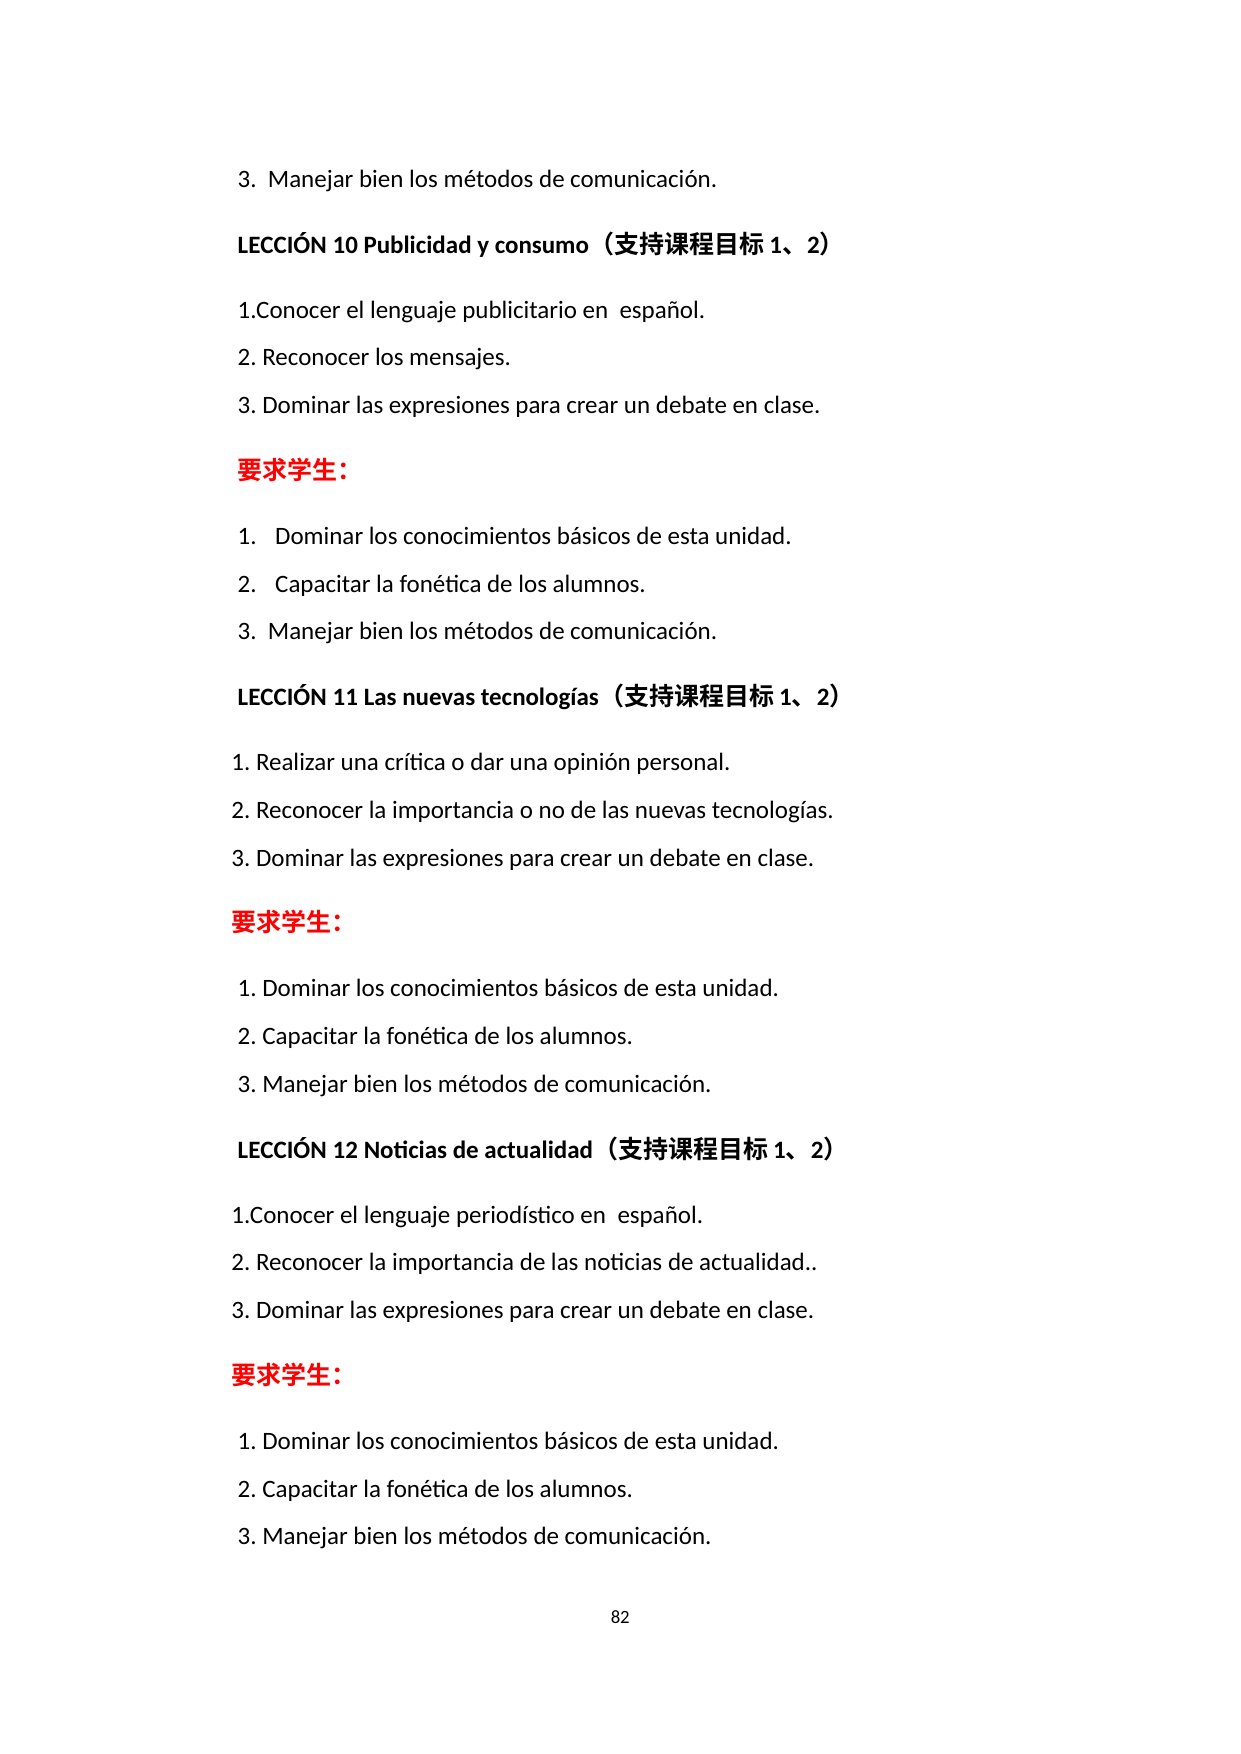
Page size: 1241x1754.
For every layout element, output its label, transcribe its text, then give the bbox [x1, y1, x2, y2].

text 要求学生： [187, 436, 1053, 501]
text 3. Manejar bien los métodos de comunicación. [187, 1519, 1053, 1552]
text 3. Manejar bien los métodos de comunicación. [187, 162, 1053, 194]
text 要求学生： [231, 888, 1053, 953]
text LECCIÓN 12 Noticias de actualidad（支持课程目标1、2） [187, 1115, 1053, 1180]
text 1. Realizar una crítica o dar una opinión personal. [231, 745, 1053, 778]
text 3. Dominar las expresiones para crear un debate en clase. [231, 841, 1053, 873]
text 1.Conocer el lenguaje periodístico en español. [231, 1198, 1053, 1230]
text 2. Reconocer los mensajes. [187, 341, 1053, 373]
text LECCIÓN 10 Publicidad y consumo（支持课程目标1、2） [187, 210, 1053, 275]
text 3. Manejar bien los métodos de comunicación. [187, 614, 1053, 647]
text 2. Capacitar la fonética de los alumnos. [187, 1019, 1053, 1052]
text 3. Manejar bien los métodos de comunicación. [187, 1067, 1053, 1099]
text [231, 1293, 1053, 1326]
text 2. Capacitar la fonética de los alumnos. [187, 1472, 1053, 1504]
text 1.Conocer el lenguaje publicitario en español. [187, 293, 1053, 325]
text 2. Reconocer la importancia de las noticias de actualidad.. [231, 1246, 1053, 1278]
text 1. Dominar los conocimientos básicos de esta unidad. [187, 519, 1053, 552]
text 2. Capacitar la fonética de los alumnos. [187, 567, 1053, 599]
text 要求学生： [231, 1341, 1053, 1406]
text LECCIÓN 11 Las nuevas tecnologías（支持课程目标1、2） [187, 662, 1053, 727]
text 3. Dominar las expresiones para crear un debate en clase. [187, 388, 1053, 421]
text 1. Dominar los conocimientos básicos de esta unidad. [187, 972, 1053, 1004]
text 2. Reconocer la importancia o no de las nuevas tecnologías. [231, 793, 1053, 826]
text 1. Dominar los conocimientos básicos de esta unidad. [187, 1424, 1053, 1457]
